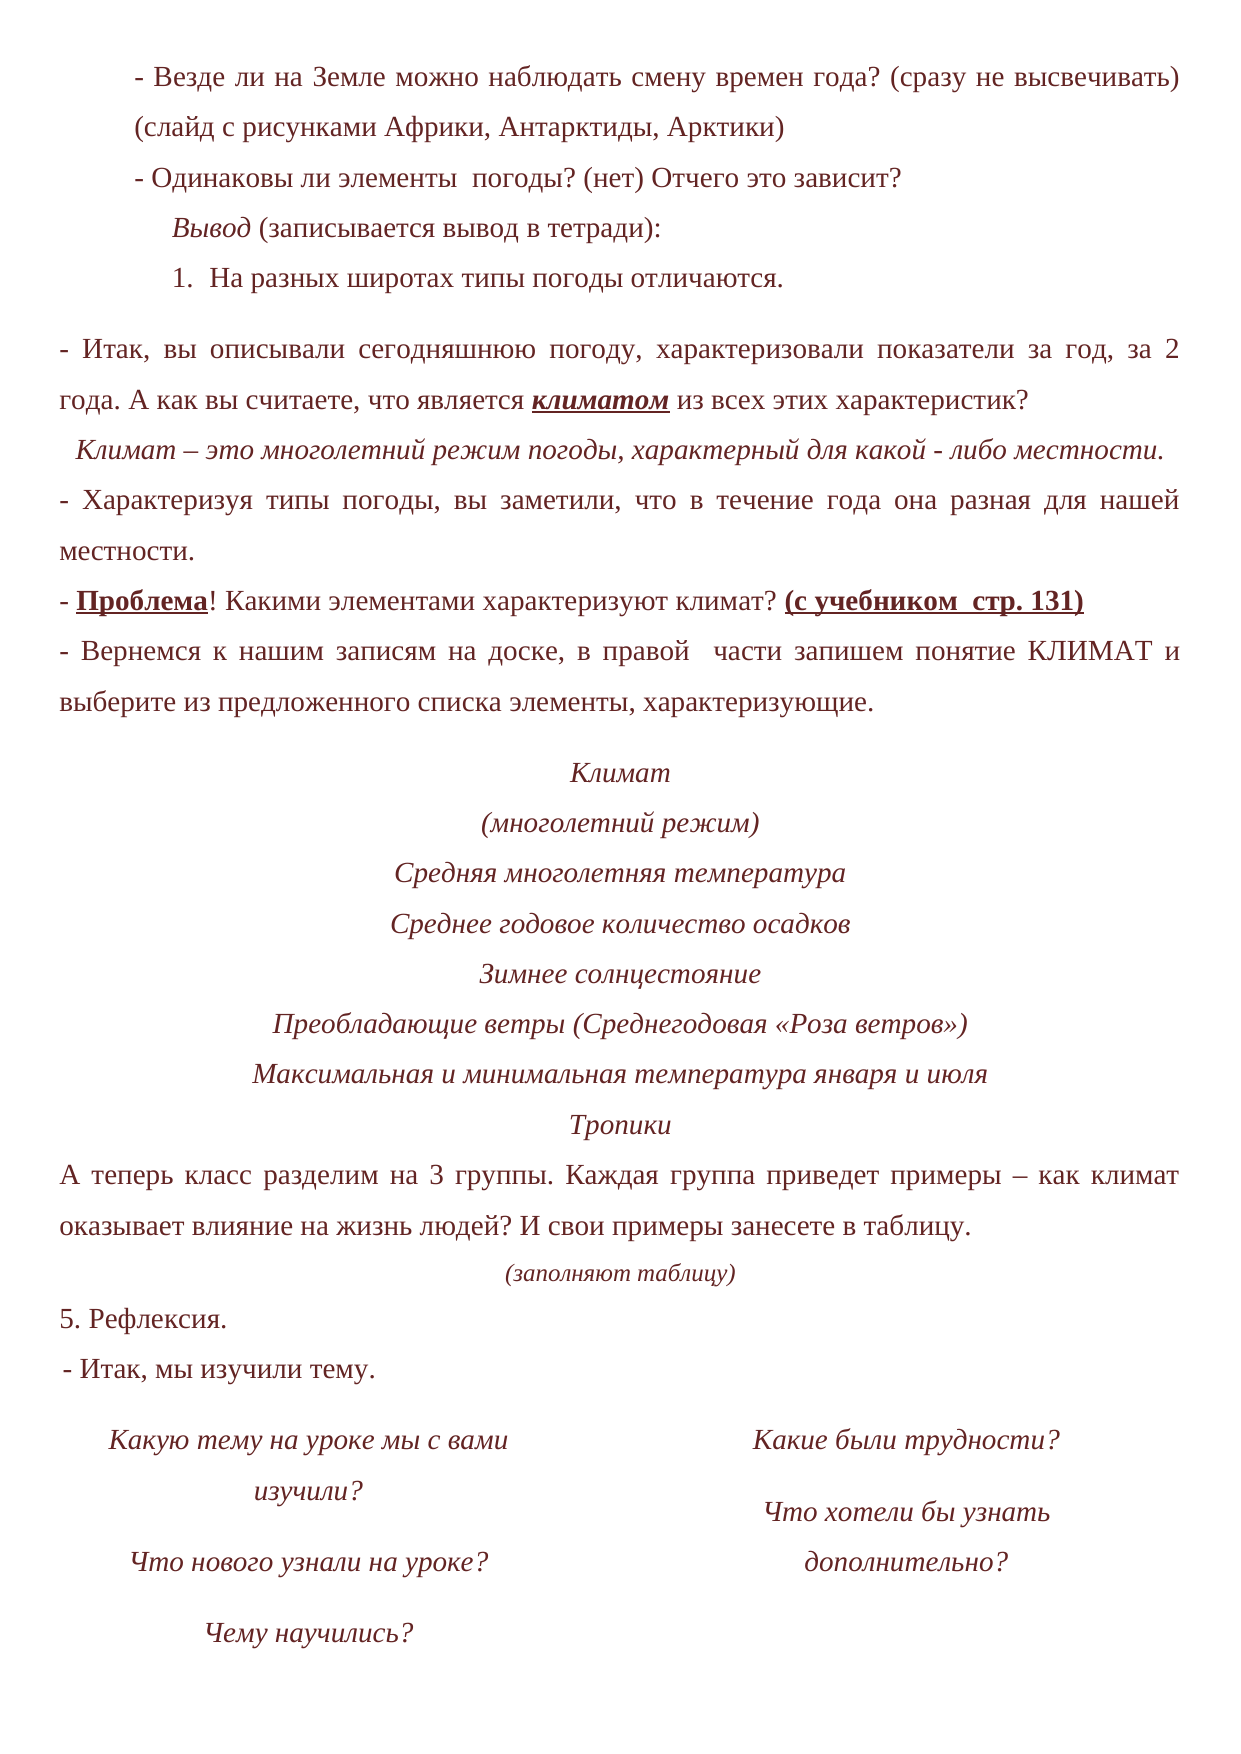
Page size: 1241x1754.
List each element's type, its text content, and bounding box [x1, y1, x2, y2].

list Вывод (записывается вывод в тетради): [172, 210, 1181, 243]
text - Итак, мы изучили тему. [62, 1351, 1152, 1385]
text (заполняют таблицу) [59, 1258, 1181, 1287]
text - Вернемся к нашим записям на доске, в правой части запишем понятие КЛИМАТ и выберите из предложенного списка элементы, характеризующие. [59, 633, 1181, 717]
text Какую тему на уроке мы с вами изучили? [62, 1422, 554, 1506]
text 5. Рефлексия. [59, 1301, 1181, 1334]
text Чему научились? [62, 1615, 554, 1649]
text Максимальная и минимальная температура января и июля [59, 1057, 1181, 1090]
text Что хотели бы узнать дополнительно? [660, 1494, 1152, 1577]
text Климат [59, 755, 1181, 788]
text (многолетний режим) [59, 805, 1181, 839]
list На разных широтах типы погоды отличаются. [172, 260, 1181, 294]
text А теперь класс разделим на 3 группы. Каждая группа приведет примеры – как климат оказывает влияние на жизнь людей? И свои примеры занесете в таблицу. [59, 1157, 1181, 1241]
text Какие были трудности? [660, 1422, 1152, 1456]
text - Проблема! Какими элементами характеризуют климат? (с учебником стр. 131) [59, 583, 1181, 617]
text Что нового узнали на уроке? [62, 1544, 554, 1577]
text Зимнее солнцестояние [59, 956, 1181, 989]
text - Итак, вы описывали сегодняшнюю погоду, характеризовали показатели за год, за 2 года. А как вы считаете, что является климатом из всех этих характеристик? [59, 331, 1181, 415]
text Средняя многолетняя температура [59, 855, 1181, 889]
text Климат – это многолетний режим погоды, характерный для какой - либо местности. [59, 432, 1181, 466]
text Тропики [59, 1107, 1181, 1141]
text Преобладающие ветры (Среднегодовая «Роза ветров») [59, 1006, 1181, 1040]
list - Везде ли на Земле можно наблюдать смену времен года? (сразу не высвечивать) (слайд с рисунками Африки, Антарктиды, Арктики) [134, 59, 1181, 143]
text Среднее годовое количество осадков [59, 906, 1181, 939]
text - Характеризуя типы погоды, вы заметили, что в течение года она разная для нашей местности. [59, 482, 1181, 566]
list - Одинаковы ли элементы погоды? (нет) Отчего это зависит? [134, 160, 1181, 193]
